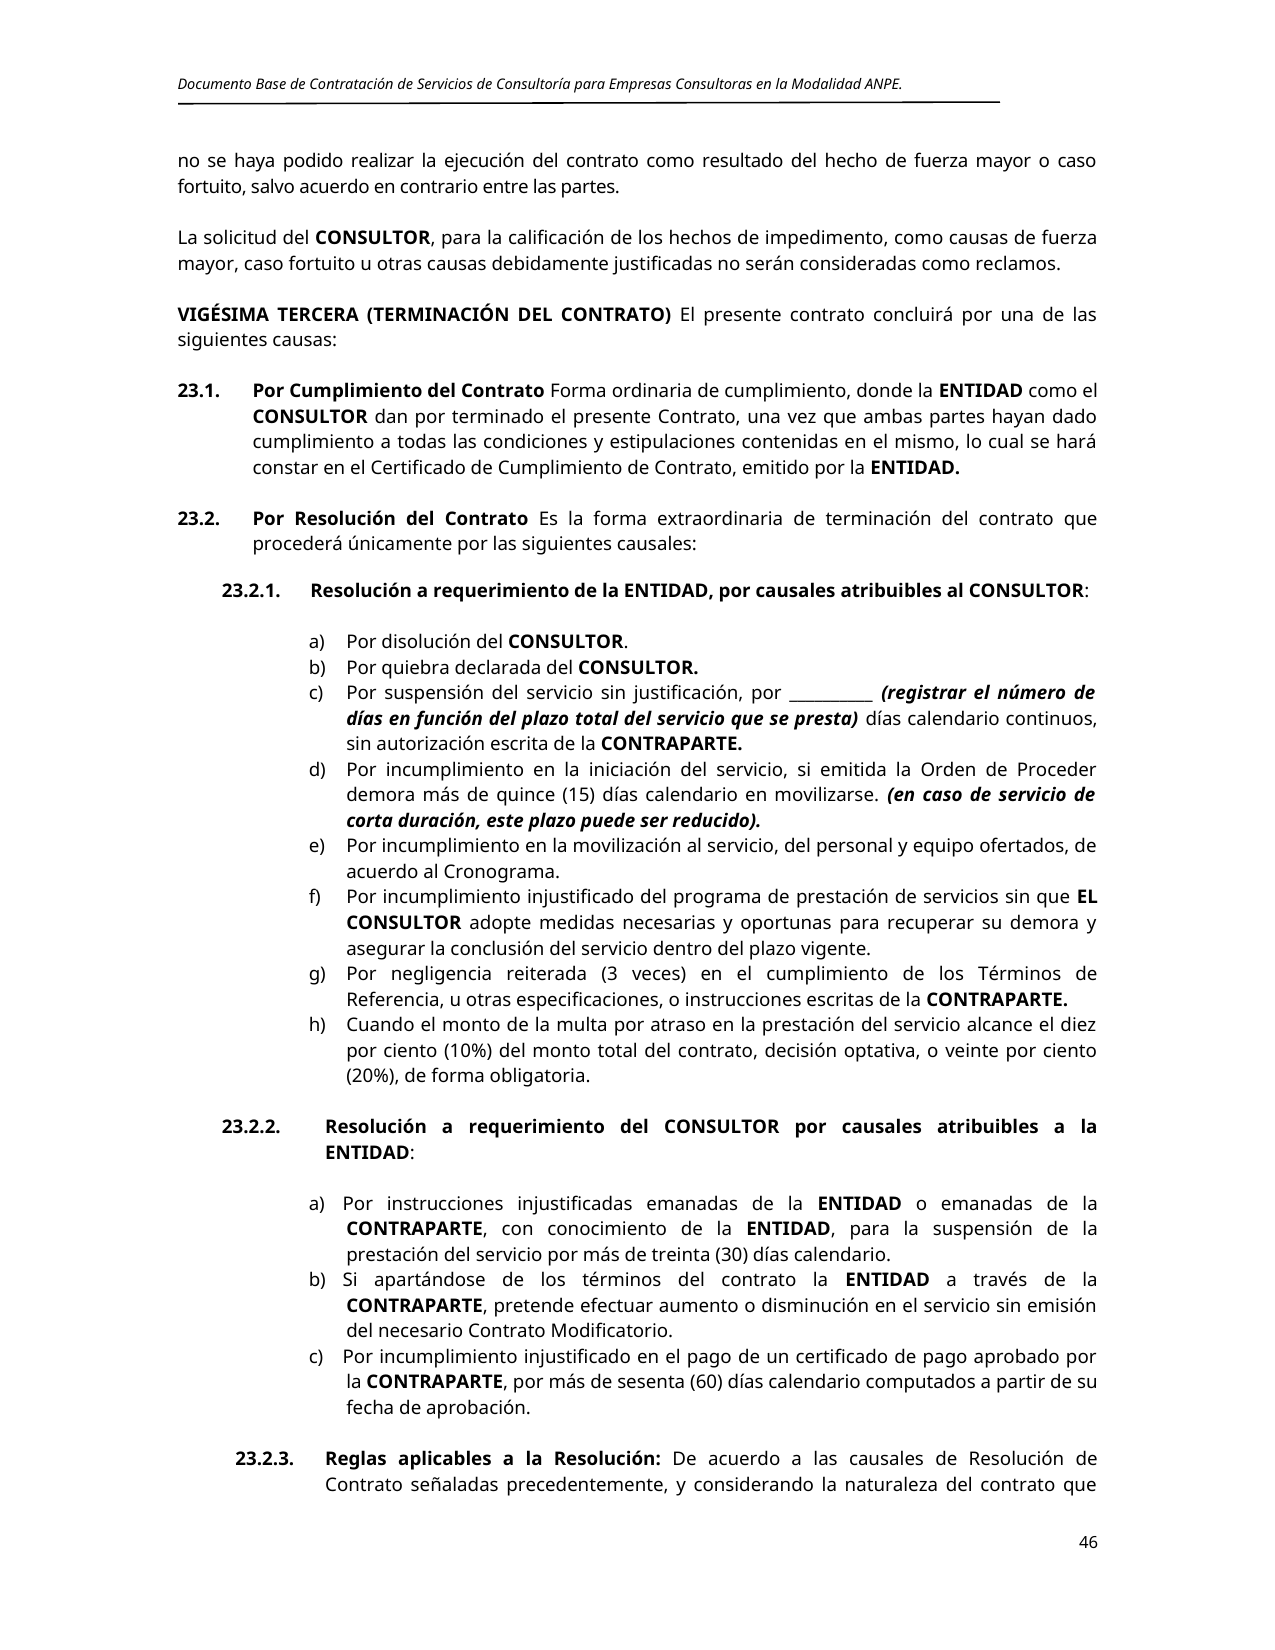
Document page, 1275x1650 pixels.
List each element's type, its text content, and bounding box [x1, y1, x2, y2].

list Si apartándose de los términos del contrato la ENTIDAD a través de la CONTRAPARTE, pretende efectuar aumento o disminución en el servicio sin emisión del necesario Contrato Modificatorio. [308, 1267, 1098, 1343]
list Por negligencia reiterada (3 veces) en el cumplimiento de los Términos de Referencia, u otras especificaciones, o instrucciones escritas de la CONTRAPARTE. [308, 960, 1098, 1011]
list Por incumplimiento en la iniciación del servicio, si emitida la Orden de Proceder demora más de quince (15) días calendario en movilizarse. (en caso de servicio de corta duración, este plazo puede ser reducido). [308, 756, 1098, 833]
list Por incumplimiento injustificado del programa de prestación de servicios sin que EL CONSULTOR adopte medidas necesarias y oportunas para recuperar su demora y asegurar la conclusión del servicio dentro del plazo vigente. [308, 884, 1098, 960]
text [177, 148, 1098, 199]
list Por Resolución del Contrato Es la forma extraordinaria de terminación del contrato que procederá únicamente por las siguientes causales: [177, 505, 1098, 556]
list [235, 1445, 1098, 1496]
list Por incumplimiento en la movilización al servicio, del personal y equipo ofertados, de acuerdo al Cronograma. [308, 833, 1098, 884]
list Resolución a requerimiento de la ENTIDAD, por causales atribuibles al CONSULTOR: [222, 578, 1098, 603]
list Por disolución del CONSULTOR. [308, 629, 1098, 654]
text VIGÉSIMA TERCERA (TERMINACIÓN DEL CONTRATO) El presente contrato concluirá por una de las siguientes causas: [177, 301, 1098, 352]
list Por quiebra declarada del CONSULTOR. [308, 654, 1098, 680]
list Por Cumplimiento del Contrato Forma ordinaria de cumplimiento, donde la ENTIDAD como el CONSULTOR dan por terminado el presente Contrato, una vez que ambas partes hayan dado cumplimiento a todas las condiciones y estipulaciones contenidas en el mismo, lo cual se hará constar en el Certificado de Cumplimiento de Contrato, emitido por la ENTIDAD. [177, 377, 1098, 479]
list Resolución a requerimiento del CONSULTOR por causales atribuibles a la ENTIDAD: [222, 1113, 1098, 1164]
text La solicitud del CONSULTOR, para la calificación de los hechos de impedimento, como causas de fuerza mayor, caso fortuito u otras causas debidamente justificadas no serán consideradas como reclamos. [177, 224, 1098, 275]
list Por suspensión del servicio sin justificación, por __________ (registrar el número de días en función del plazo total del servicio que se presta) días calendario continuos, sin autorización escrita de la CONTRAPARTE. [308, 680, 1098, 756]
list Por instrucciones injustificadas emanadas de la ENTIDAD o emanadas de la CONTRAPARTE, con conocimiento de la ENTIDAD, para la suspensión de la prestación del servicio por más de treinta (30) días calendario. [308, 1190, 1098, 1267]
list Por incumplimiento injustificado en el pago de un certificado de pago aprobado por la CONTRAPARTE, por más de sesenta (60) días calendario computados a partir de su fecha de aprobación. [308, 1343, 1098, 1420]
list Cuando el monto de la multa por atraso en la prestación del servicio alcance el diez por ciento (10%) del monto total del contrato, decisión optativa, o veinte por ciento (20%), de forma obligatoria. [308, 1011, 1098, 1088]
